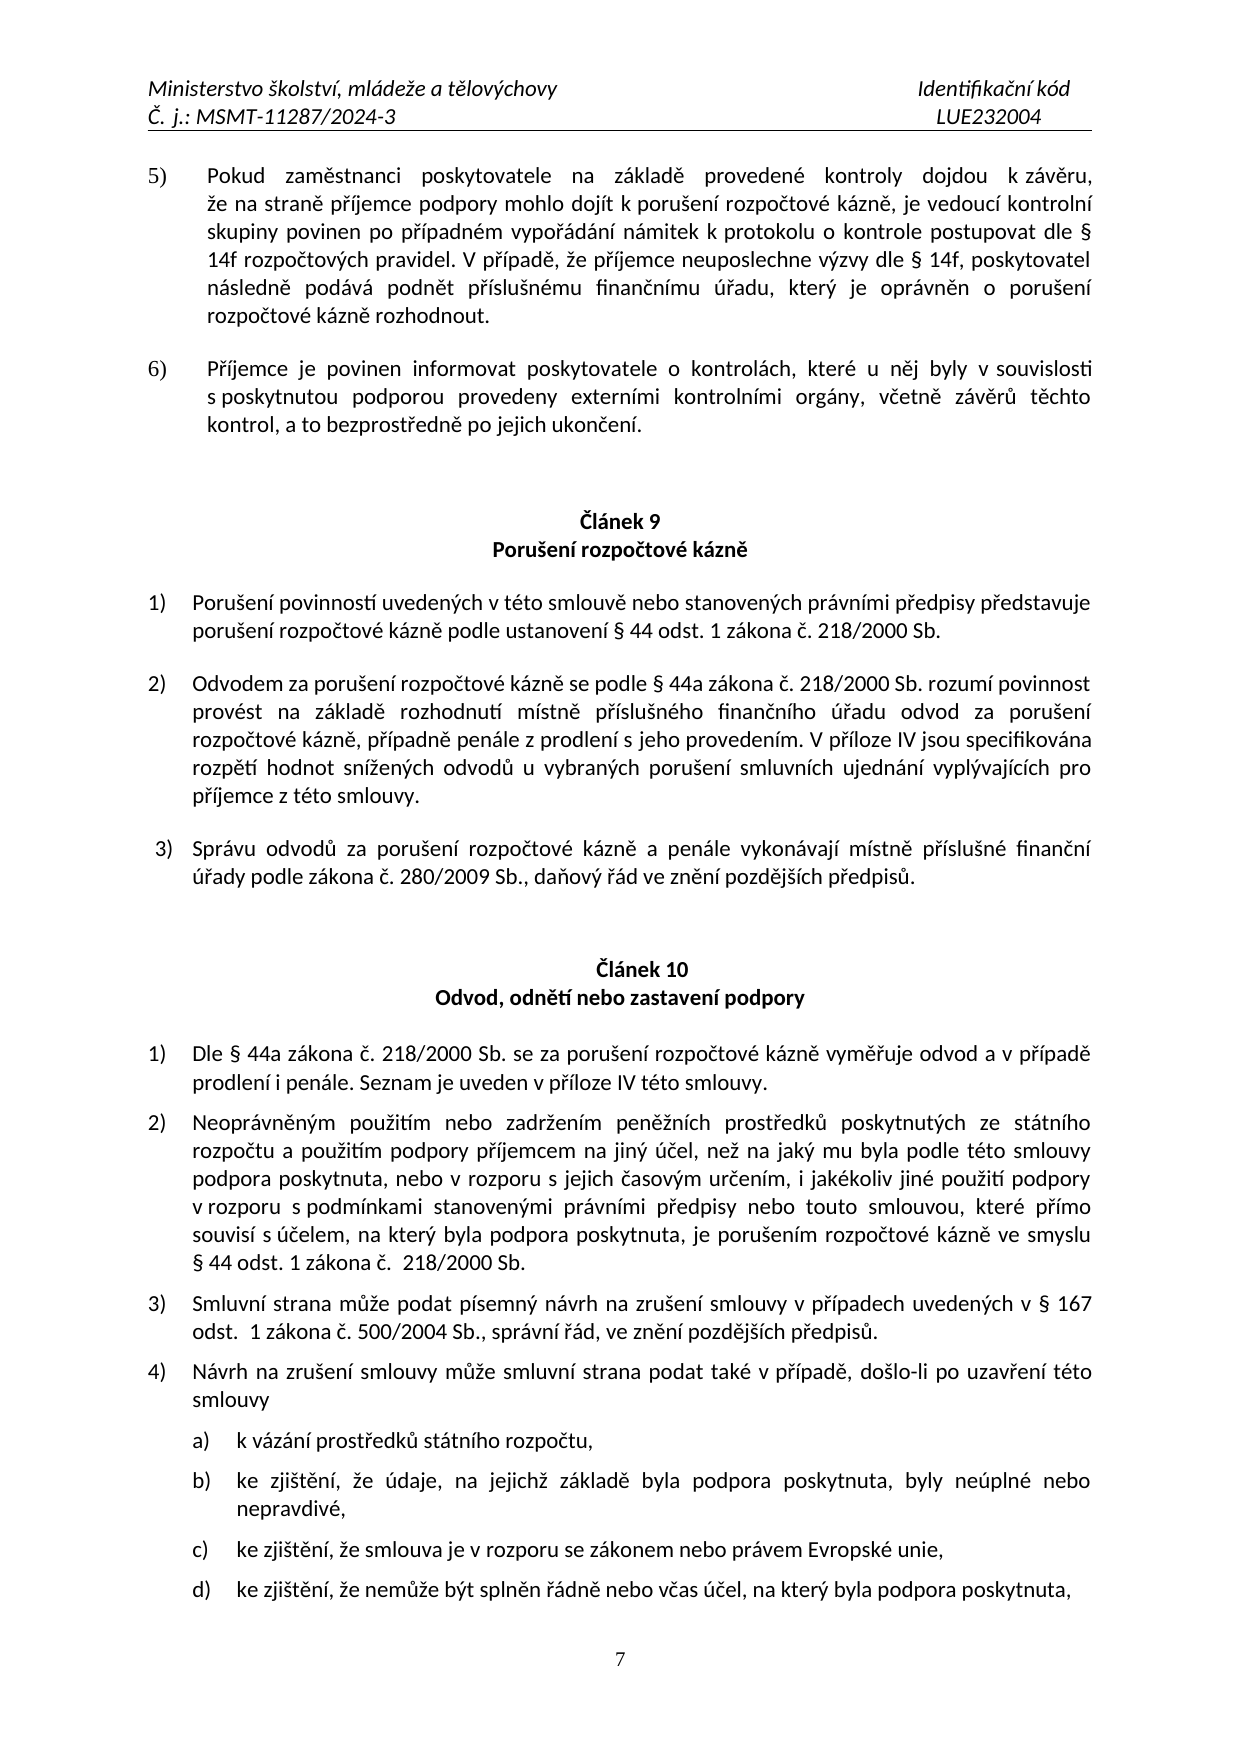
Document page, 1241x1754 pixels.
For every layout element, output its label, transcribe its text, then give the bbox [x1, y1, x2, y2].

list Návrh na zrušení smlouvy může smluvní strana podat také v případě, došlo-li po uzavření této smlouvy [148, 1357, 1092, 1413]
text Odvod, odnětí nebo zastavení podpory [148, 983, 1092, 1012]
text Porušení rozpočtové kázně [148, 535, 1092, 563]
list Pokud zaměstnanci poskytovatele na základě provedené kontroly dojdou k závěru, že na straně příjemce podpory mohlo dojít k porušení rozpočtové kázně, je vedoucí kontrolní skupiny povinen po případném vypořádání námitek k protokolu o kontrole postupovat dle § 14f rozpočtových pravidel. V případě, že příjemce neuposlechne výzvy dle § 14f, poskytovatel následně podává podnět příslušnému finančnímu úřadu, který je oprávněn o porušení rozpočtové kázně rozhodnout. [148, 161, 1092, 329]
list Porušení povinností uvedených v této smlouvě nebo stanovených právními předpisy představuje porušení rozpočtové kázně podle ustanovení § 44 odst. 1 zákona č. 218/2000 Sb. [148, 588, 1092, 644]
list Příjemce je povinen informovat poskytovatele o kontrolách, které u něj byly v souvislosti s poskytnutou podporou provedeny externími kontrolními orgány, včetně závěrů těchto kontrol, a to bezprostředně po jejich ukončení. [148, 354, 1092, 438]
text b) ke zjištění, že údaje, na jejichž základě byla podpora poskytnuta, byly neúplné nebo nepravdivé, [192, 1466, 1092, 1522]
text a) k vázání prostředků státního rozpočtu, [192, 1426, 1092, 1454]
text d) ke zjištění, že nemůže být splněn řádně nebo včas účel, na který byla podpora poskytnuta, [192, 1575, 1092, 1603]
text Článek 9 [148, 507, 1092, 535]
list Neoprávněným použitím nebo zadržením peněžních prostředků poskytnutých ze státního rozpočtu a použitím podpory příjemcem na jiný účel, než na jaký mu byla podle této smlouvy podpora poskytnuta, nebo v rozporu s jejich časovým určením, i jakékoliv jiné použití podpory v rozporu s podmínkami stanovenými právními předpisy nebo touto smlouvou, které přímo souvisí s účelem, na který byla podpora poskytnuta, je porušením rozpočtové kázně ve smyslu § 44 odst. 1 zákona č. 218/2000 Sb. [148, 1108, 1092, 1276]
list Smluvní strana může podat písemný návrh na zrušení smlouvy v případech uvedených v § 167 odst. 1 zákona č. 500/2004 Sb., správní řád, ve znění pozdějších předpisů. [148, 1289, 1092, 1345]
list Správu odvodů za porušení rozpočtové kázně a penále vykonávají místně příslušné finanční úřady podle zákona č. 280/2009 Sb., daňový řád ve znění pozdějších předpisů. [154, 834, 1092, 890]
list Dle § 44a zákona č. 218/2000 Sb. se za porušení rozpočtové kázně vyměřuje odvod a v případě prodlení i penále. Seznam je uveden v příloze IV této smlouvy. [148, 1039, 1092, 1096]
text Článek 10 [192, 956, 1092, 983]
list Odvodem za porušení rozpočtové kázně se podle § 44a zákona č. 218/2000 Sb. rozumí povinnost provést na základě rozhodnutí místně příslušného finančního úřadu odvod za porušení rozpočtové kázně, případně penále z prodlení s jeho provedením. V příloze IV jsou specifikována rozpětí hodnot snížených odvodů u vybraných porušení smluvních ujednání vyplývajících pro příjemce z této smlouvy. [148, 669, 1092, 809]
text c) ke zjištění, že smlouva je v rozporu se zákonem nebo právem Evropské unie, [192, 1535, 1092, 1563]
